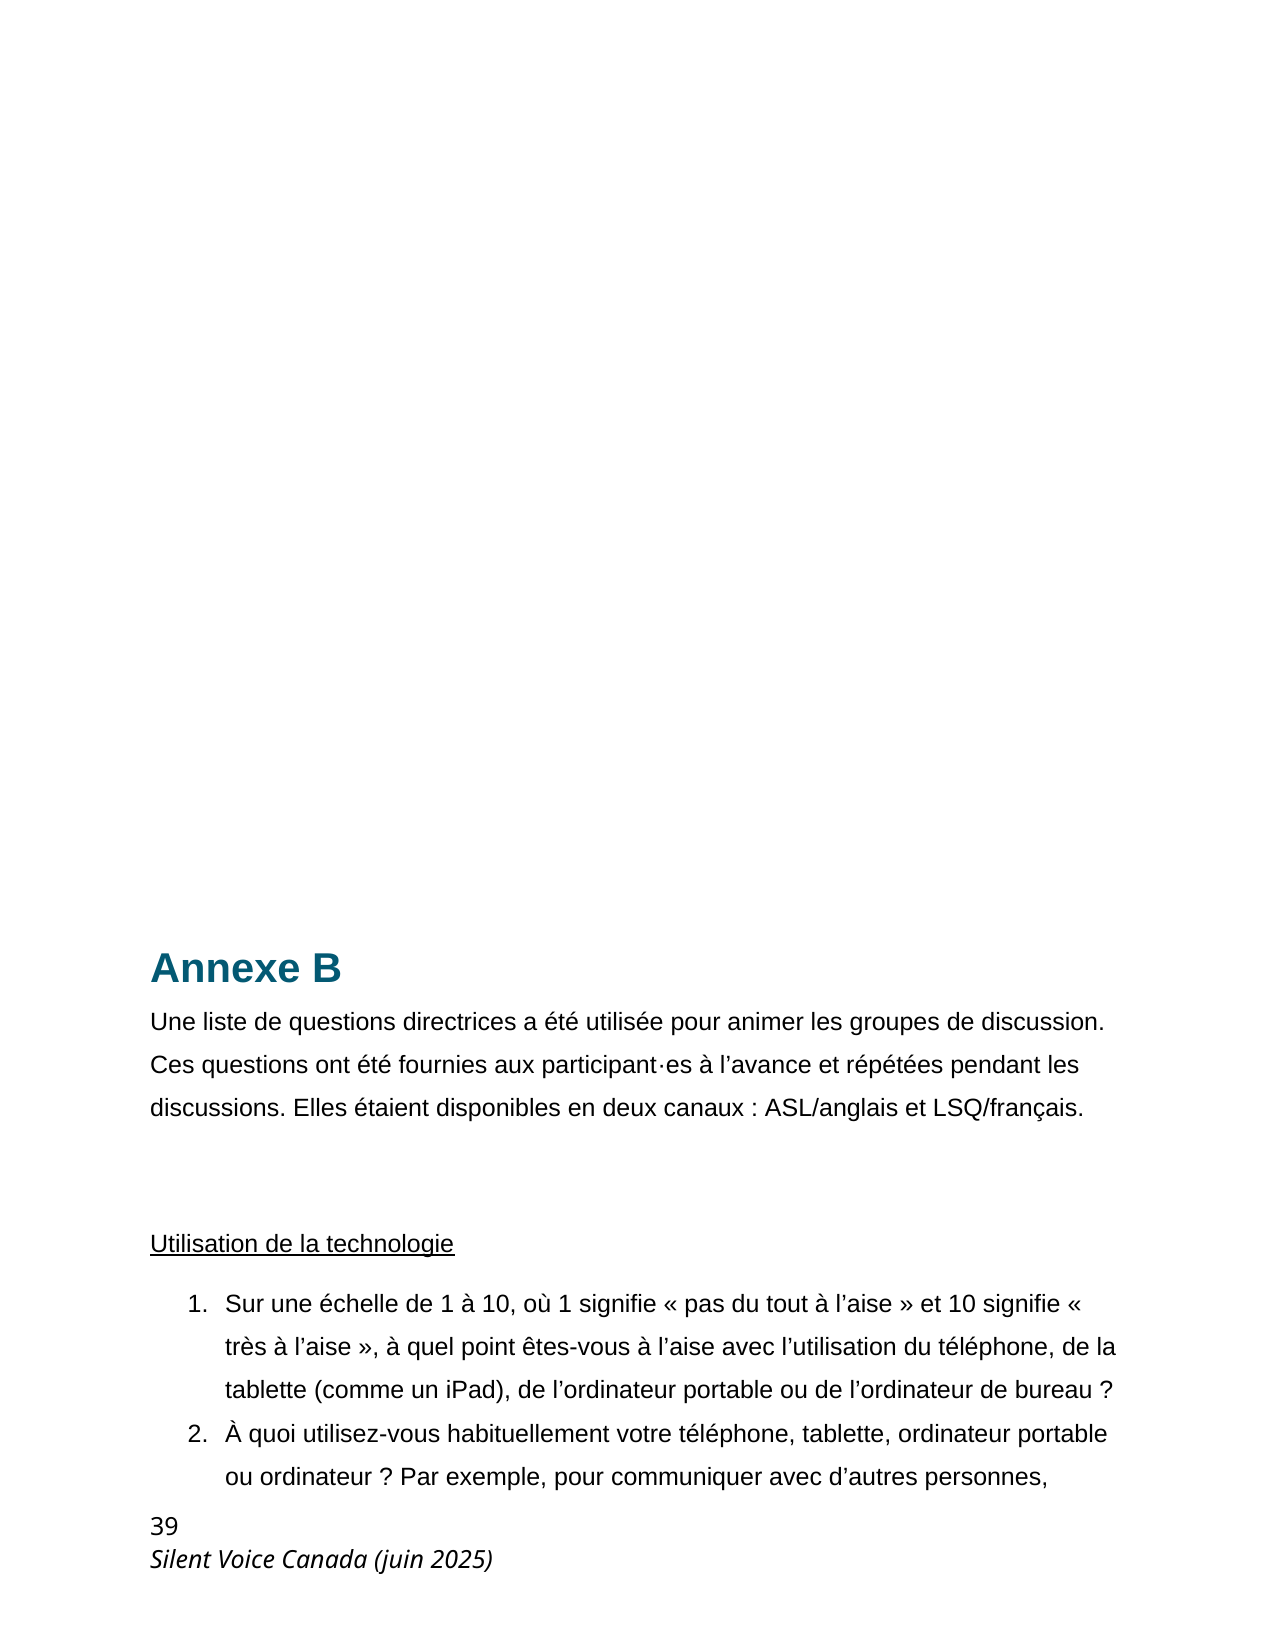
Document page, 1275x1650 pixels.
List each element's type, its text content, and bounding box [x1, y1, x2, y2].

text Une liste de questions directrices a été utilisée pour animer les groupes de discussion. Ces questions ont été fournies aux participant·es à l’avance et répétées pendant les discussions. Elles étaient disponibles en deux canaux : ASL/anglais et LSQ/français. [150, 1007, 1125, 1122]
list Sur une échelle de 1 à 10, où 1 signifie « pas du tout à l’aise » et 10 signifie « très à l’aise », à quel point êtes-vous à l’aise avec l’utilisation du téléphone, de la tablette (comme un iPad), de l’ordinateur portable ou de l’ordinateur de bureau ? [187, 1289, 1125, 1404]
subtitle Annexe B [150, 943, 1125, 991]
subtitle Utilisation de la technologie [150, 1229, 1125, 1258]
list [187, 1419, 1125, 1491]
